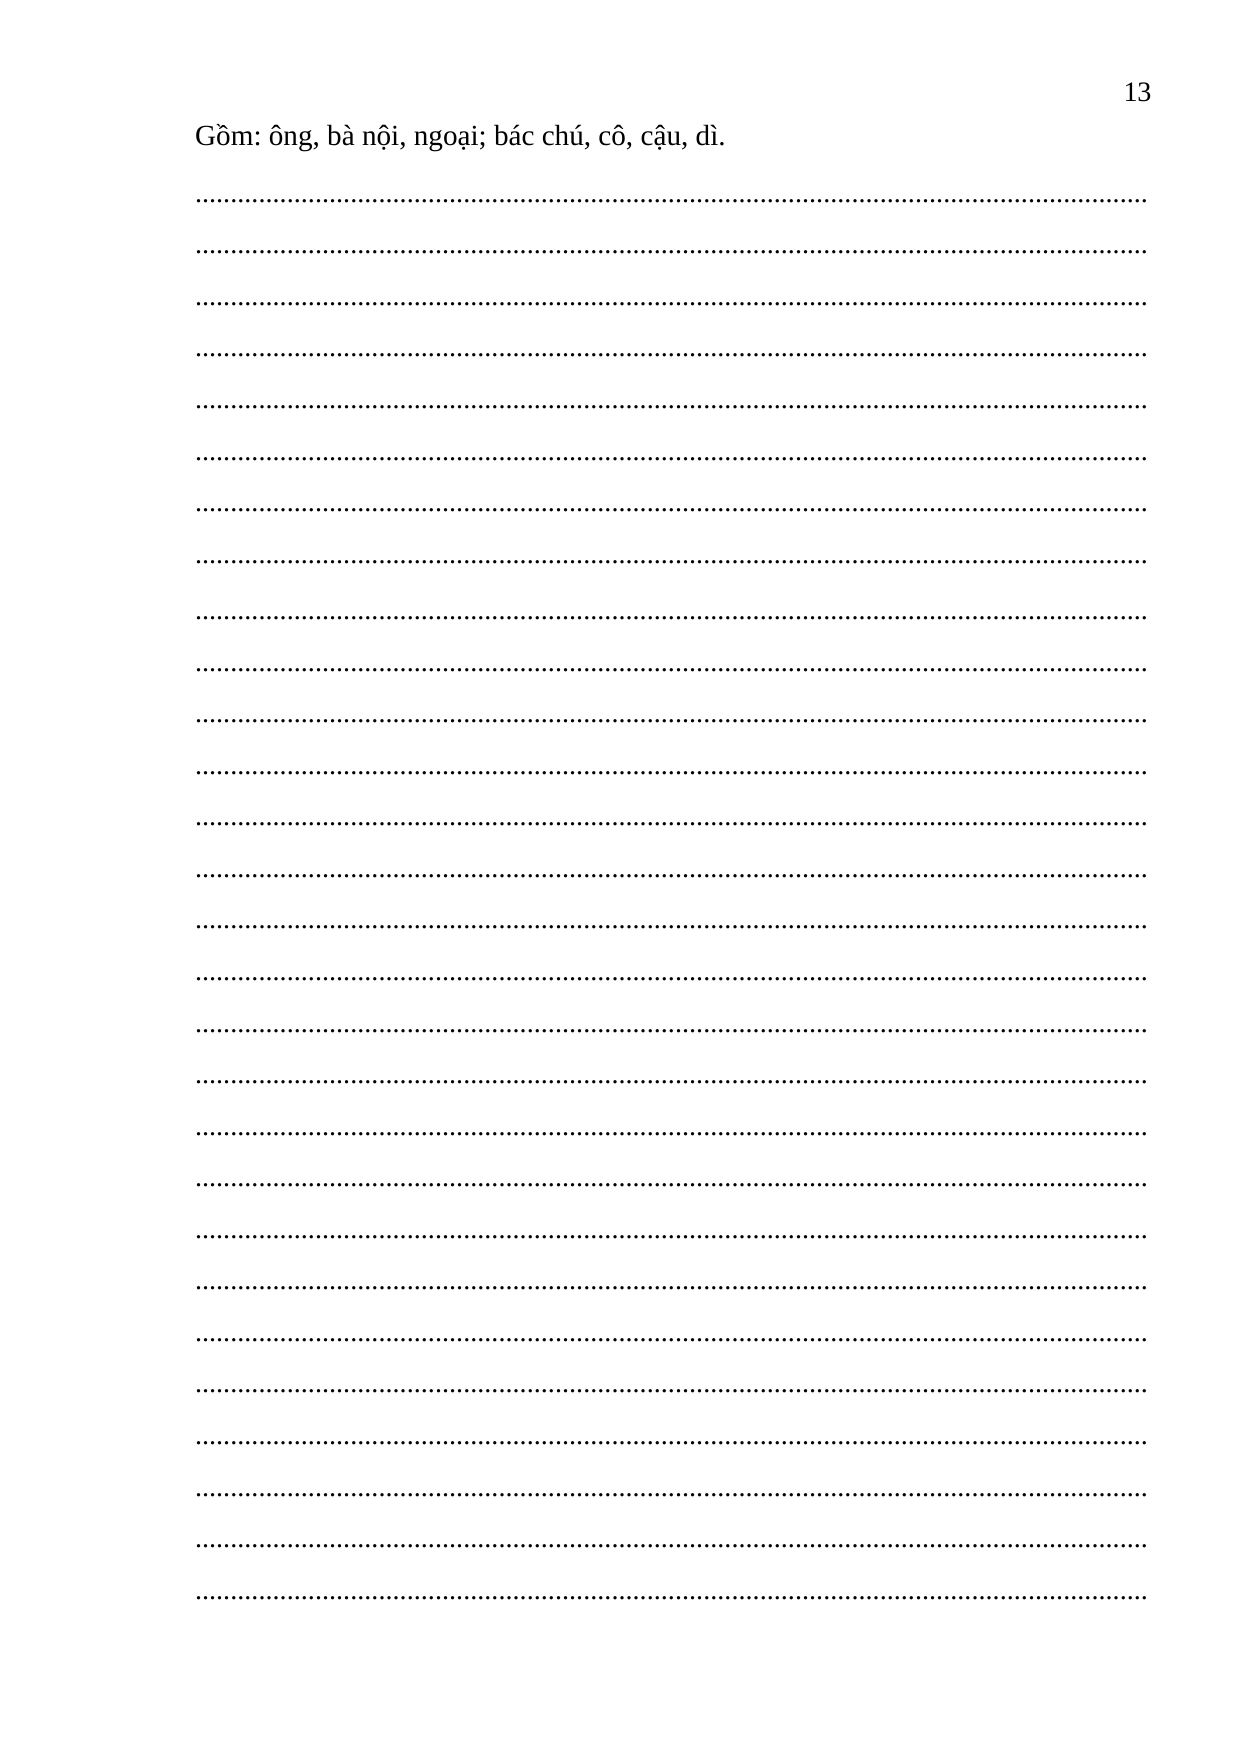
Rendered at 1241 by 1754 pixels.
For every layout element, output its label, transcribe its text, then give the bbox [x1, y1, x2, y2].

text Gồm: ông, bà nội, ngoại; bác chú, cô, cậu, dì. [195, 118, 1152, 152]
